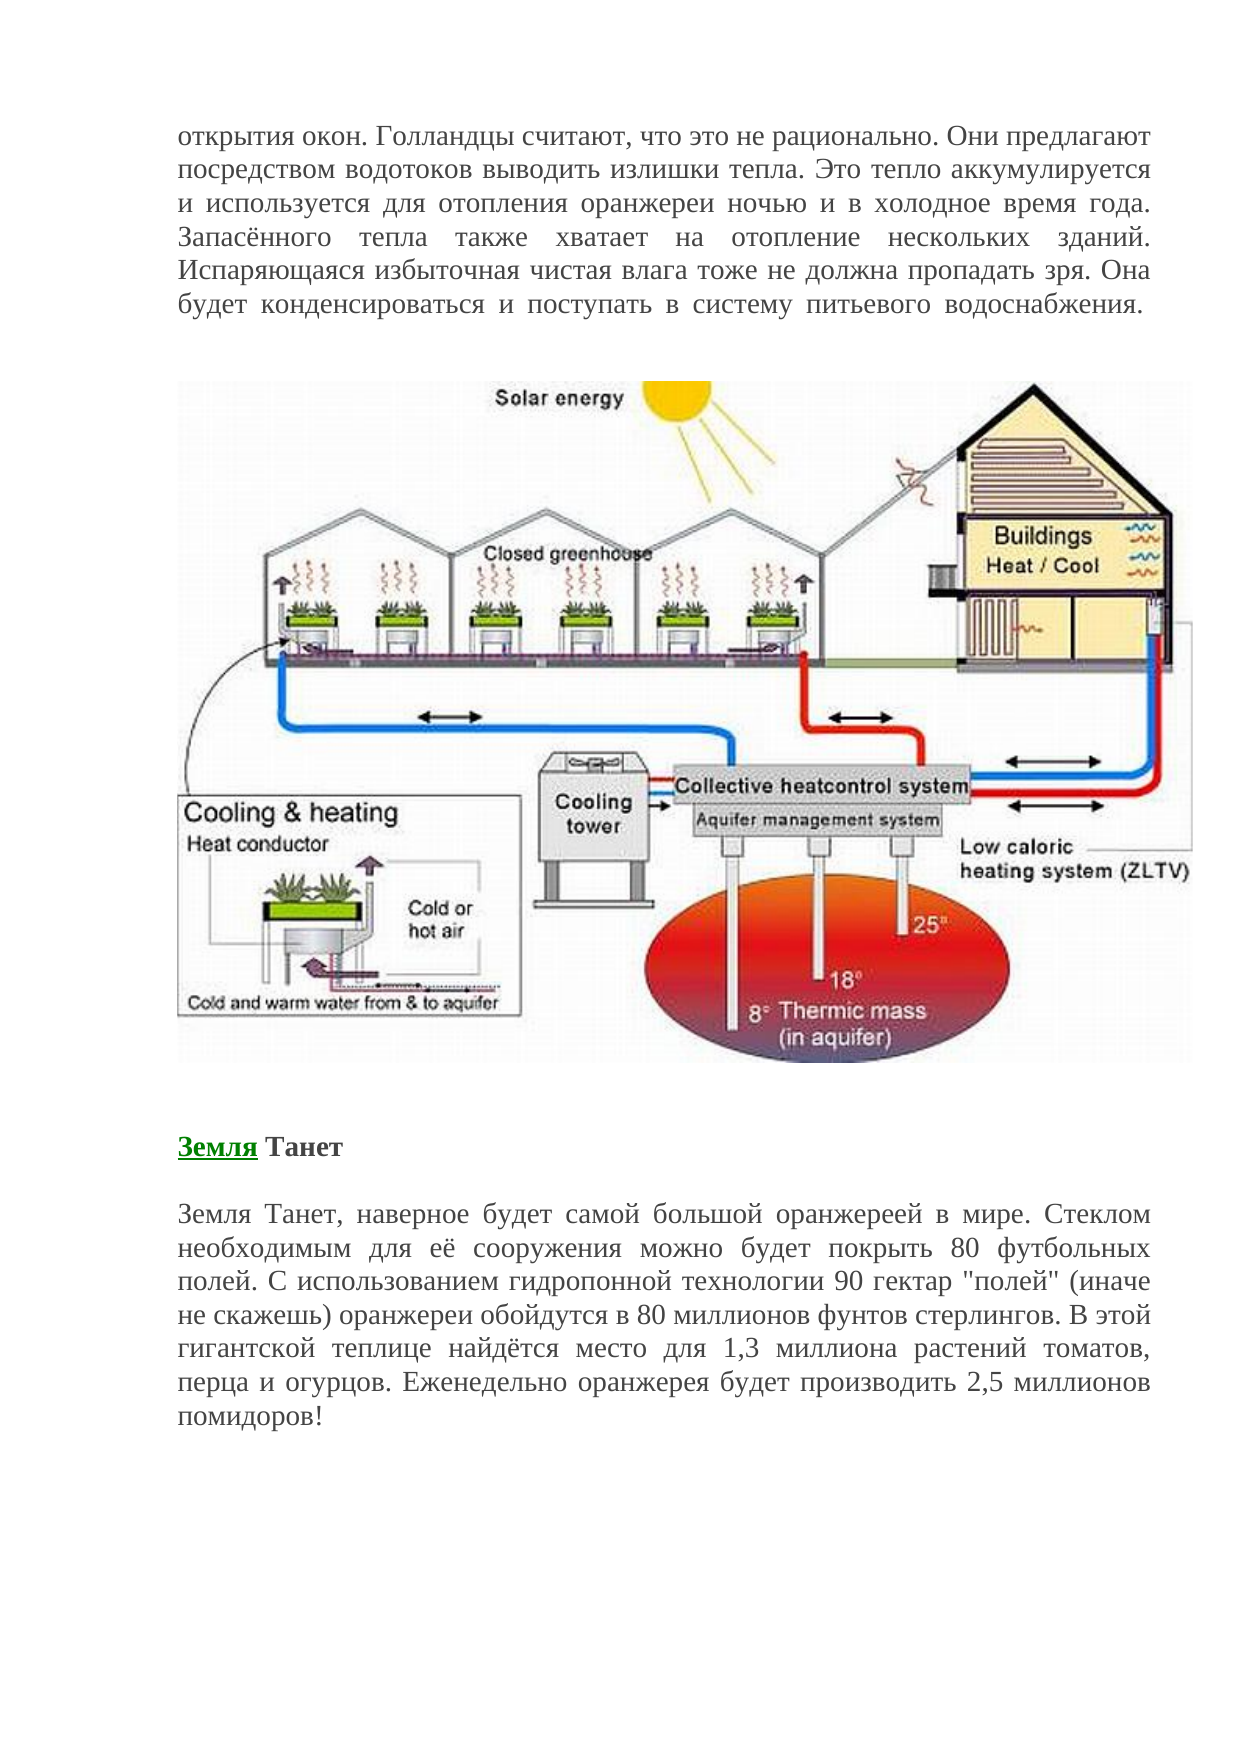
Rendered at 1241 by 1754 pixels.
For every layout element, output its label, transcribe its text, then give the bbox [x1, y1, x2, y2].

picture [177, 381, 1193, 1063]
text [177, 118, 1152, 381]
text Земля Танет Земля Танет, наверное будет самой большой оранжереей в мире. Стеклом необходимым для её сооружения можно будет покрыть 80 футбольных полей. С использованием гидропонной технологии 90 гектар "полей" (иначе не скажешь) оранжереи обойдутся в 80 миллионов фунтов стерлингов. В этой гигантской теплице найдётся место для 1,3 миллиона растений томатов, перца и огурцов. Еженедельно оранжерея будет производить 2,5 миллионов помидоров! [177, 1063, 1152, 1431]
